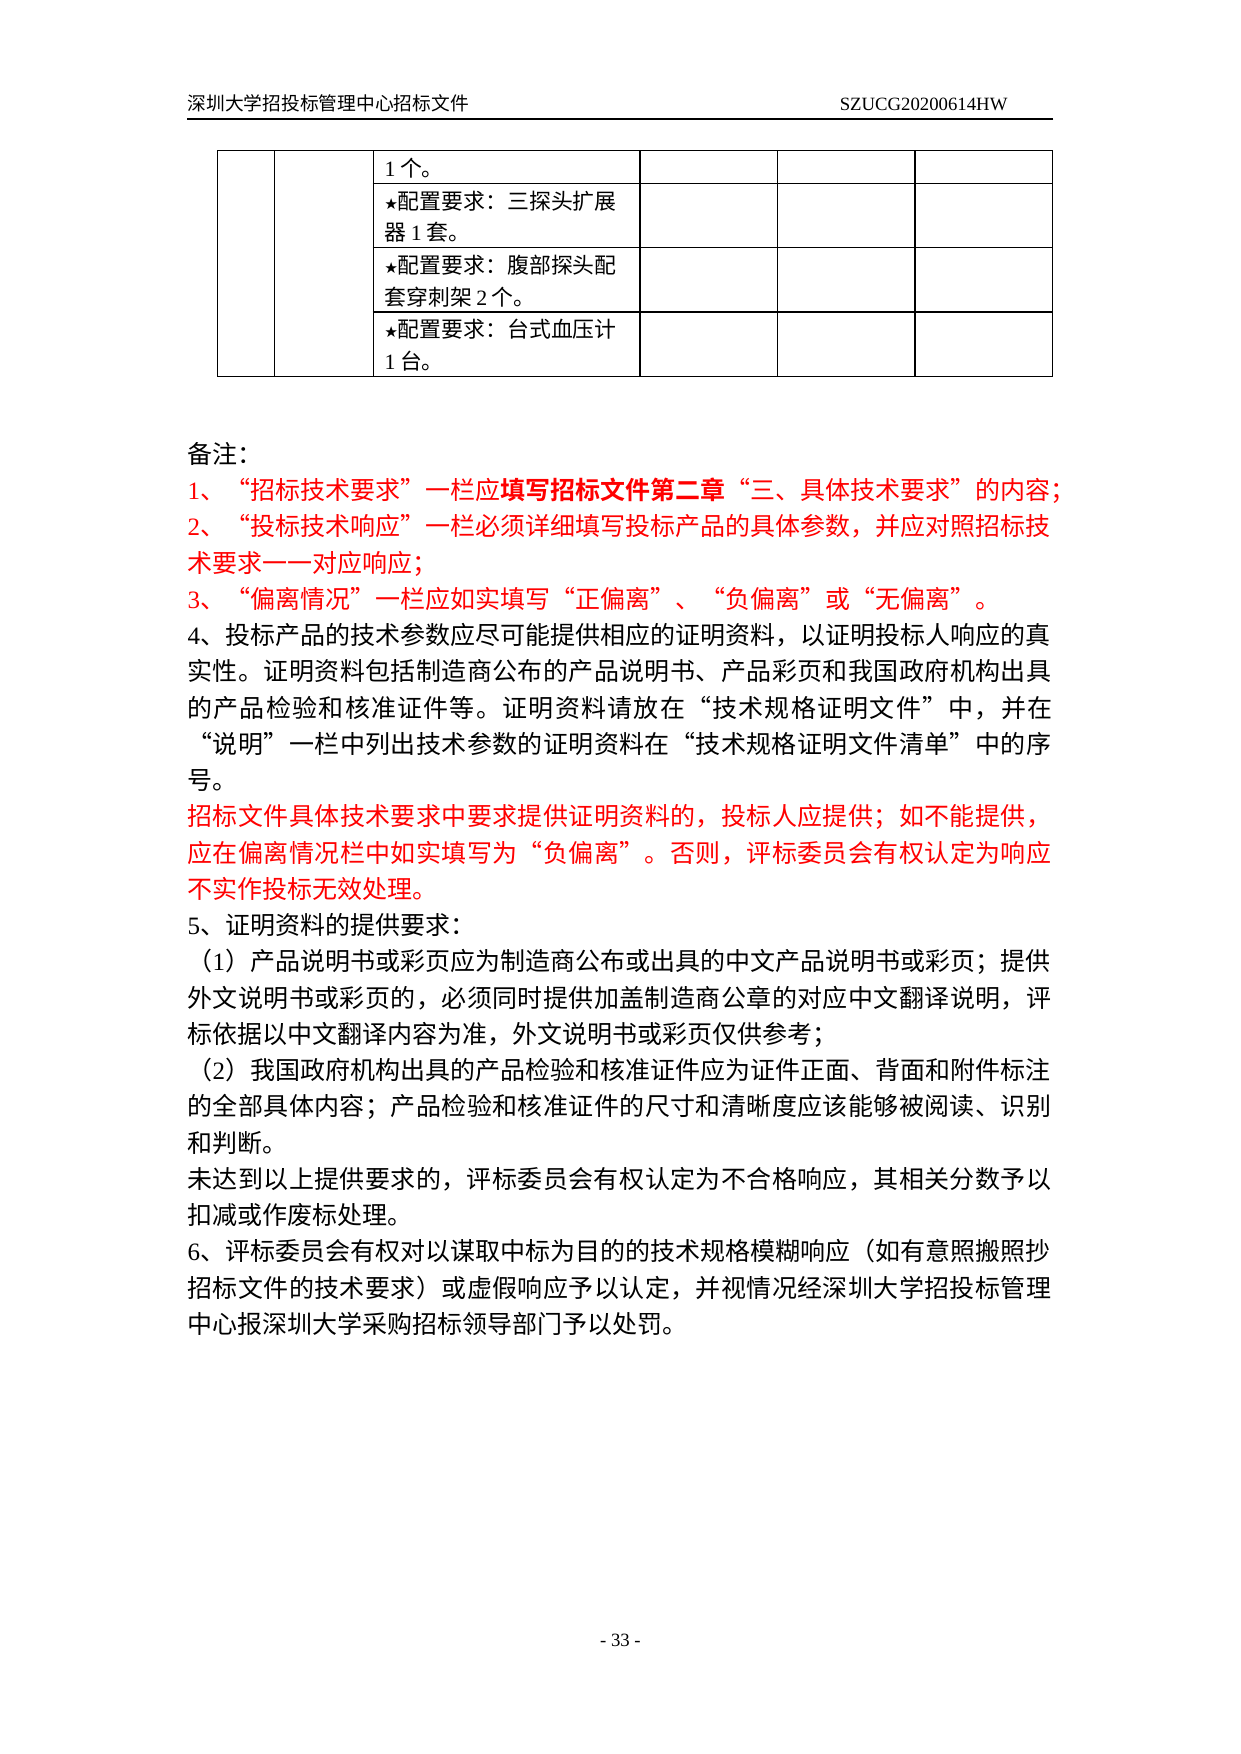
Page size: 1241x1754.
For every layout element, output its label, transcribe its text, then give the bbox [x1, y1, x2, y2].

table_cell [778, 313, 914, 376]
text （1）产品说明书或彩页应为制造商公布或出具的中文产品说明书或彩页；提供外文说明书或彩页的，必须同时提供加盖制造商公章的对应中文翻译说明，评标依据以中文翻译内容为准，外文说明书或彩页仅供参考； [187, 942, 1053, 1051]
text 6、评标委员会有权对以谋取中标为目的的技术规格模糊响应（如有意照搬照抄招标文件的技术要求）或虚假响应予以认定，并视情况经深圳大学招投标管理中心报深圳大学采购招标领导部门予以处罚。 [187, 1232, 1053, 1341]
table_cell [641, 248, 777, 311]
table_cell [916, 248, 1052, 311]
table_cell ★配置要求：台式血压计1台。 [374, 313, 639, 376]
table_cell [641, 151, 777, 183]
text 2、“投标技术响应”一栏必须详细填写投标产品的具体参数，并应对照招标技术要求一一对应响应； [187, 507, 1053, 579]
text 招标文件具体技术要求中要求提供证明资料的，投标人应提供；如不能提供，应在偏离情况栏中如实填写为“负偏离”。否则，评标委员会有权认定为响应不实作投标无效处理。 [187, 797, 1053, 906]
table_cell [916, 313, 1052, 376]
table_cell [778, 248, 914, 311]
table_cell [778, 151, 914, 183]
text 未达到以上提供要求的，评标委员会有权认定为不合格响应，其相关分数予以扣减或作废标处理。 [187, 1159, 1053, 1232]
table_cell [778, 184, 914, 247]
table_cell ★配置要求：腹部探头配套穿刺架2个。 [374, 248, 639, 311]
text 5、证明资料的提供要求： [187, 906, 1053, 942]
text 4、投标产品的技术参数应尽可能提供相应的证明资料，以证明投标人响应的真实性。证明资料包括制造商公布的产品说明书、产品彩页和我国政府机构出具的产品检验和核准证件等。证明资料请放在“技术规格证明文件”中，并在“说明”一栏中列出技术参数的证明资料在“技术规格证明文件清单”中的序号。 [187, 616, 1053, 797]
text 3、“偏离情况”一栏应如实填写“正偏离”、“负偏离”或“无偏离”。 [187, 579, 1053, 616]
table_cell ★配置要求：专用旅行箱1个。 [374, 151, 639, 183]
text 备注： [187, 434, 1053, 471]
table_cell ★配置要求：三探头扩展器1套。 [374, 184, 639, 247]
text 1、“招标技术要求”一栏应填写招标文件第二章“三、具体技术要求”的内容； [187, 471, 1053, 507]
text （2）我国政府机构出具的产品检验和核准证件应为证件正面、背面和附件标注的全部具体内容；产品检验和核准证件的尺寸和清晰度应该能够被阅读、识别和判断。 [187, 1051, 1053, 1159]
table_cell [641, 313, 777, 376]
table_cell [916, 184, 1052, 247]
table_cell [641, 184, 777, 247]
table_cell [916, 151, 1052, 183]
